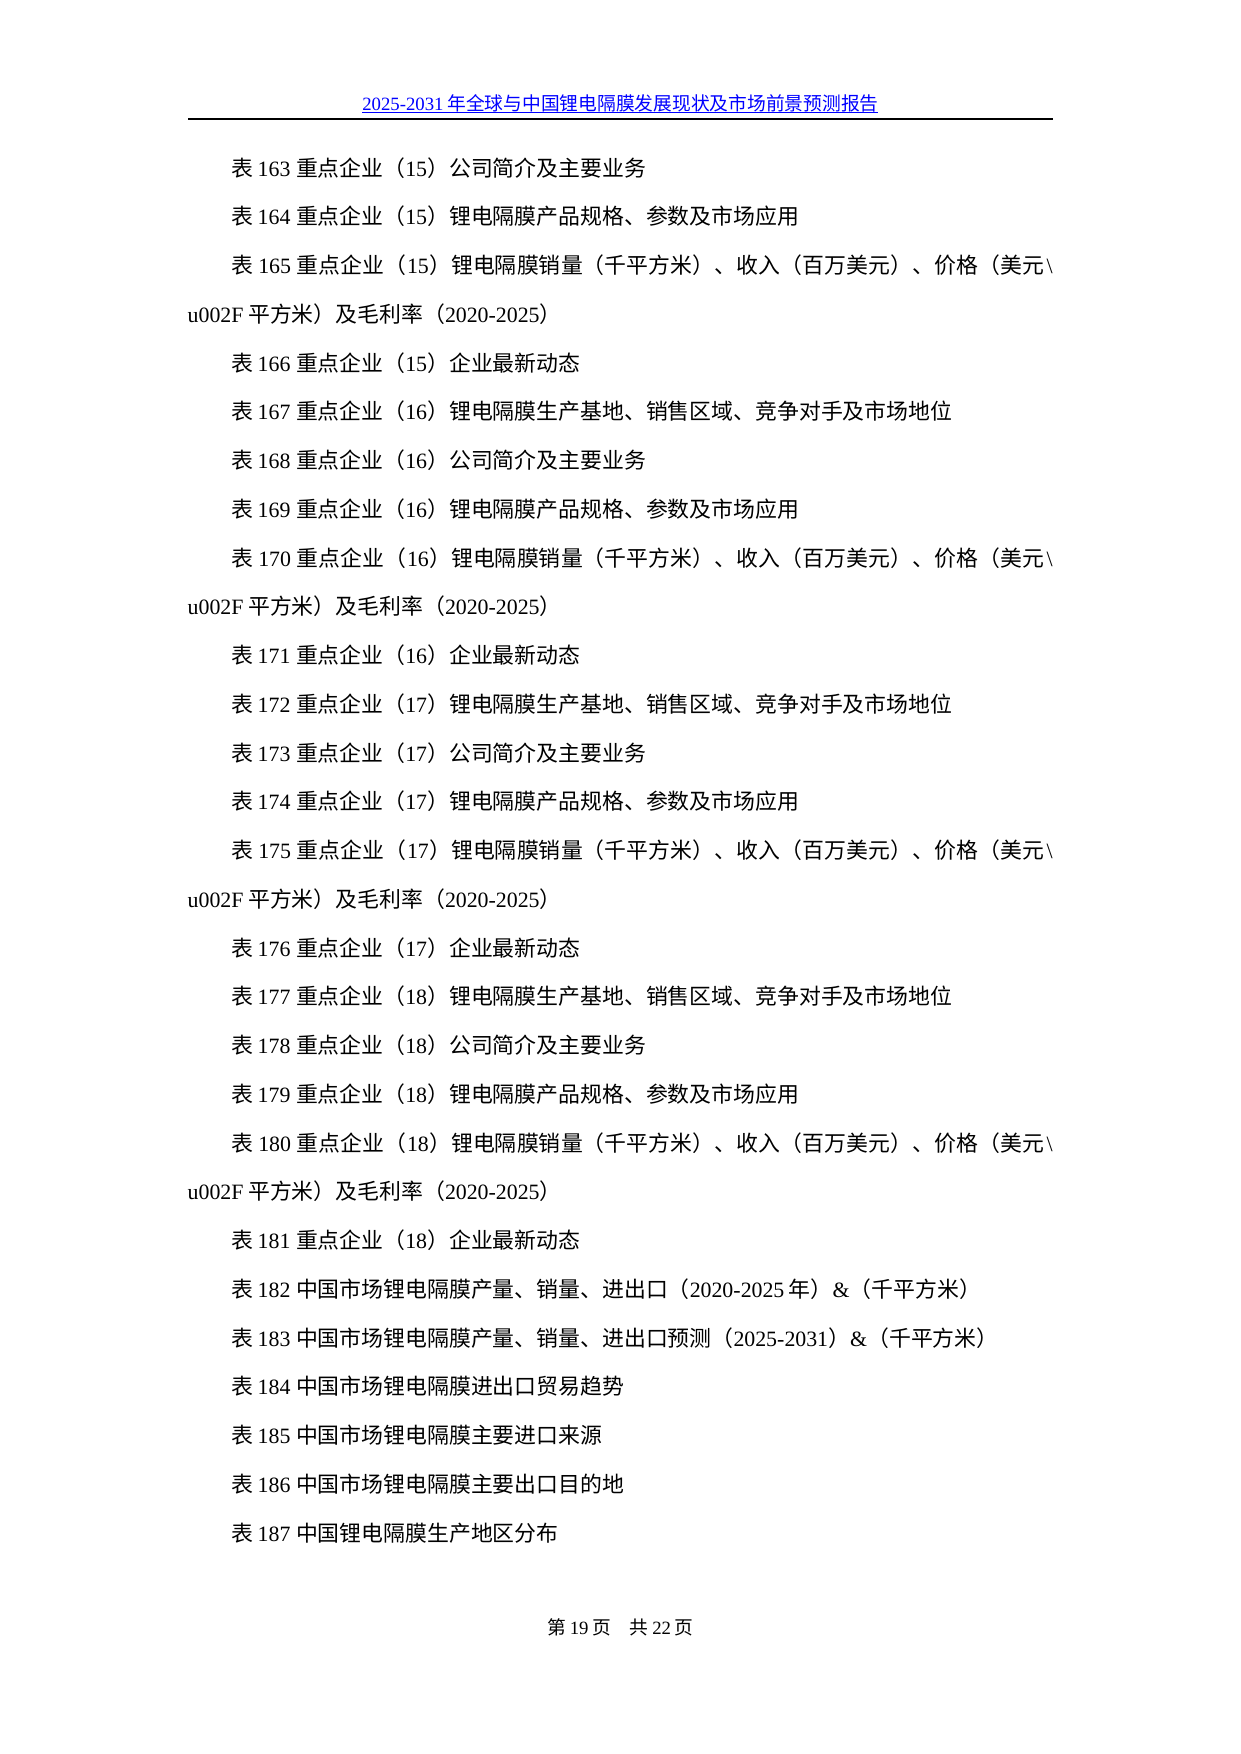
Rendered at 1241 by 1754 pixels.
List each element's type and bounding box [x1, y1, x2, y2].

text [187, 150, 1053, 1548]
